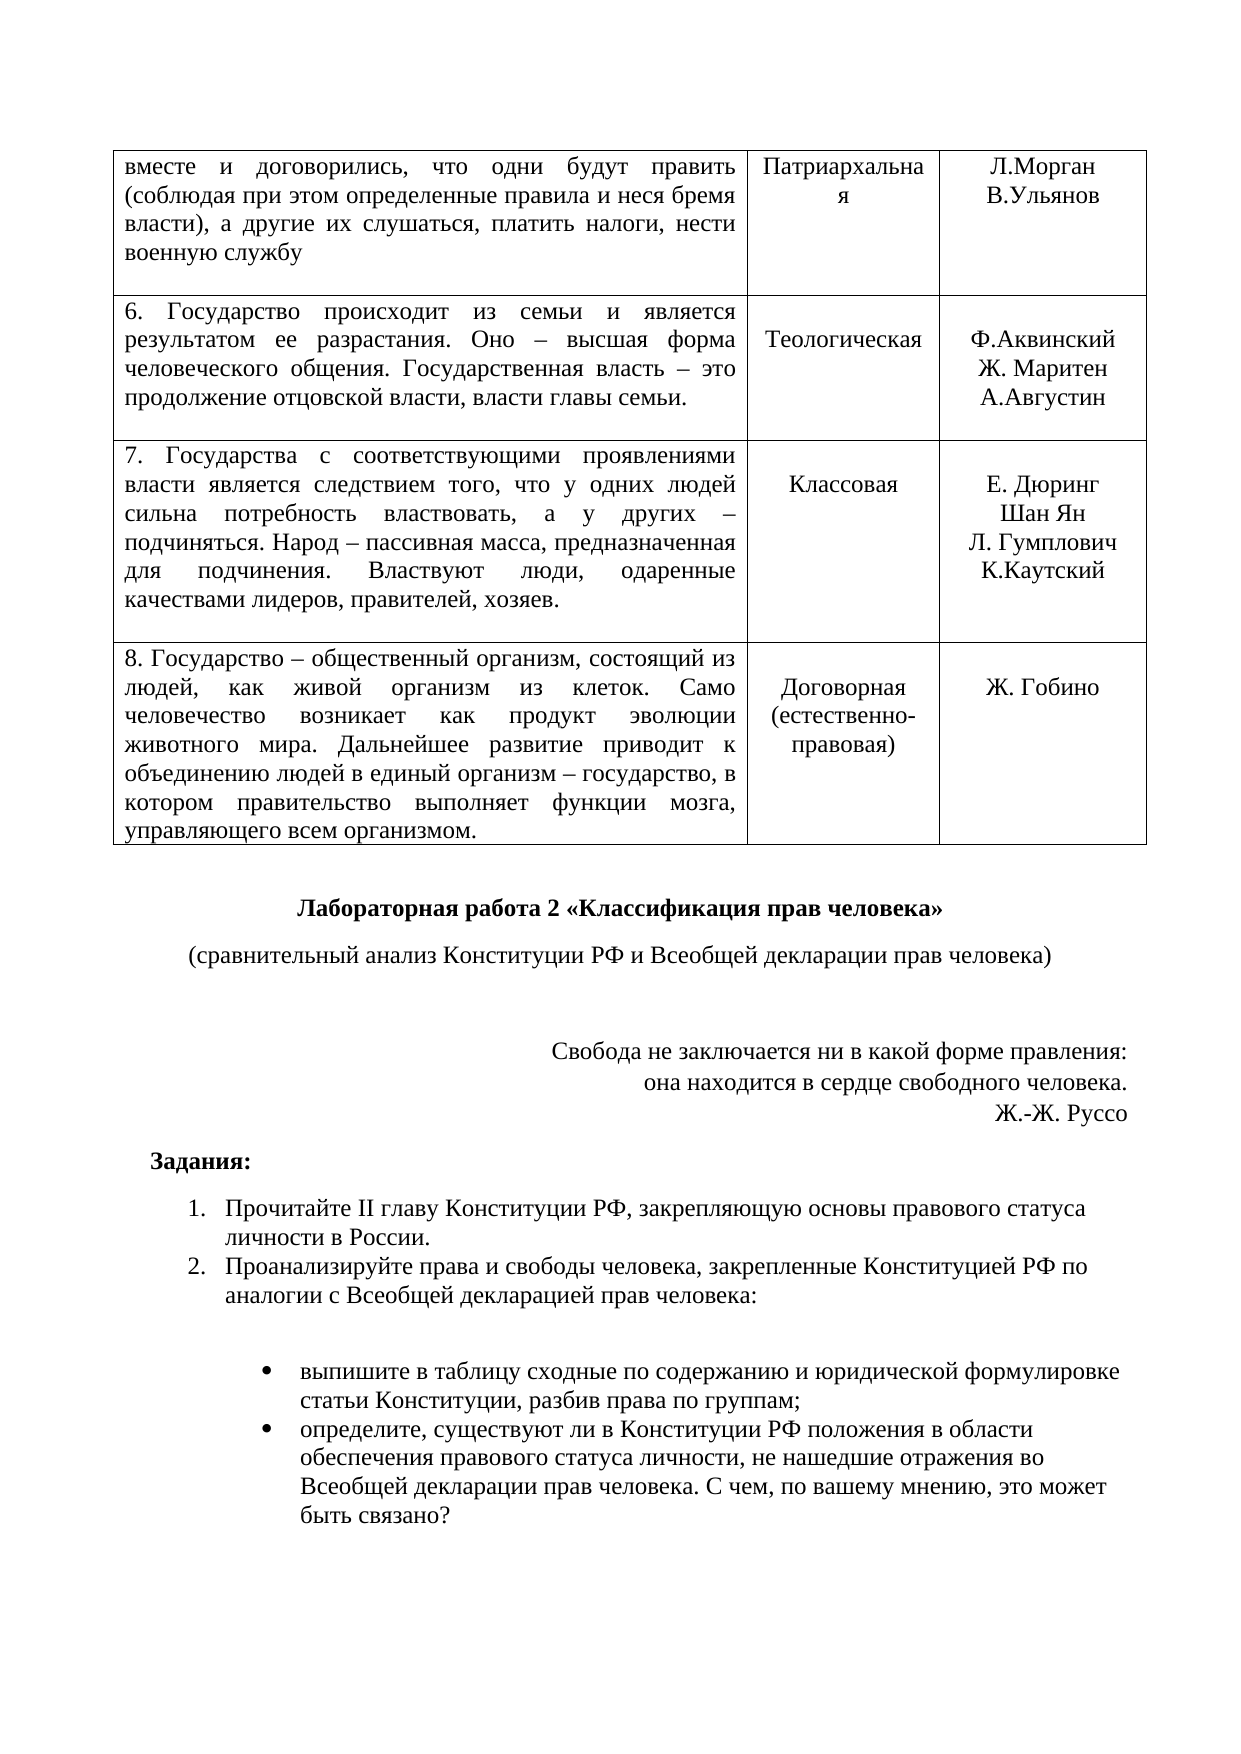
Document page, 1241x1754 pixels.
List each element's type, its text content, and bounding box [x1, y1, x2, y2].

table_cell Ф.Аквинский Ж. Маритен А.Августин [940, 296, 1146, 439]
list Проанализируйте права и свободы человека, закрепленные Конституцией РФ по аналогии с Всеобщей декларацией прав человека: [187, 1251, 1128, 1308]
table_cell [114, 151, 747, 295]
table_cell 7. Государства с соответствующими проявлениями власти является следствием того, что у одних людей сильна потребность властвовать, а у других – подчиняться. Народ – пассивная масса, предназначенная для подчинения. Властвуют люди, одаренные качествами лидеров, правителей, хозяев. [114, 441, 747, 642]
list Прочитайте II главу Конституции РФ, закрепляющую основы правового статуса личности в России. [187, 1193, 1128, 1251]
table_cell Теологическая [748, 296, 939, 439]
table_cell 8. Государство – общественный организм, состоящий из людей, как живой организм из клеток. Само человечество возникает как продукт эволюции животного мира. Дальнейшее развитие приводит к объединению людей в единый организм – государство, в котором правительство выполняет функции мозга, управляющего всем организмом. [114, 643, 747, 844]
text Задания: [150, 1146, 1128, 1174]
text Лабораторная работа 2 «Классификация прав человека» [112, 893, 1128, 922]
table_cell Классовая [748, 441, 939, 642]
table_cell Патриархальная [748, 151, 939, 295]
table_cell Ж. Гобино [940, 643, 1146, 844]
table_cell Е. Дюринг Шан Ян Л. Гумплович К.Каутский [940, 441, 1146, 642]
list выпишите в таблицу сходные по содержанию и юридической формулировке статьи Конституции, разбив права по группам; [262, 1356, 1128, 1414]
list определите, существуют ли в Конституции РФ положения в области обеспечения правового статуса личности, не нашедшие отражения во Всеобщей декларации прав человека. С чем, по вашему мнению, это может быть связано? [262, 1414, 1128, 1529]
text Ж.-Ж. Руссо [150, 1098, 1128, 1127]
table_cell Договорная (естественно-правовая) [748, 643, 939, 844]
text Свобода не заключается ни в какой форме правления: [150, 1036, 1128, 1065]
text (сравнительный анализ Конституции РФ и Всеобщей декларации прав человека) [112, 941, 1128, 969]
text она находится в сердце свободного человека. [150, 1067, 1128, 1096]
table_cell 6. Государство происходит из семьи и является результатом ее разрастания. Оно – высшая форма человеческого общения. Государственная власть – это продолжение отцовской власти, власти главы семьи. [114, 296, 747, 439]
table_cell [940, 151, 1146, 295]
